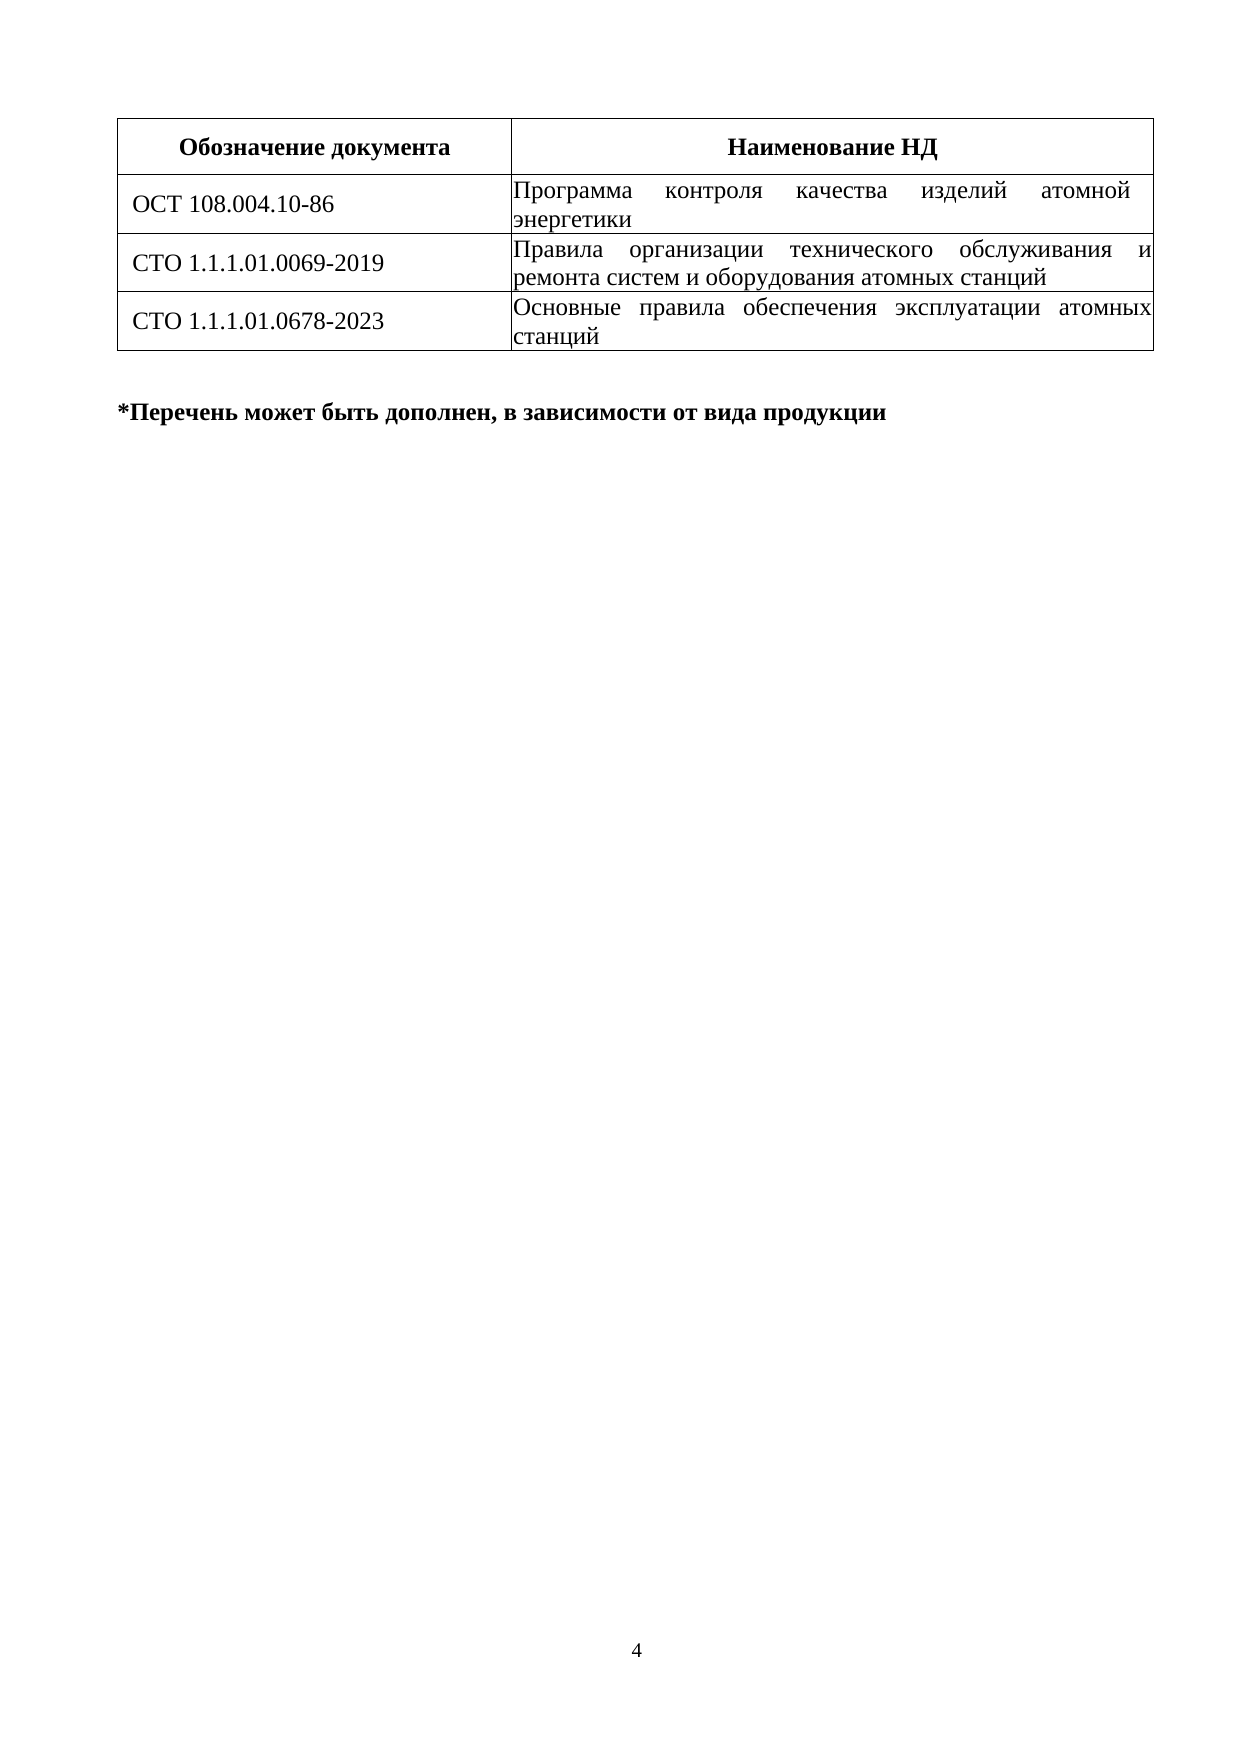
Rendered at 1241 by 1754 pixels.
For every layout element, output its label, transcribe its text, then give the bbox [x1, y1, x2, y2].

table_header Наименование НД [512, 119, 1153, 174]
table_cell ОСТ 108.004.10-86 [118, 175, 511, 233]
table_cell Основные правила обеспечения эксплуатации атомных станций [512, 292, 1153, 350]
text *Перечень может быть дополнен, в зависимости от вида продукции [117, 397, 1154, 425]
table_header Обозначение документа [118, 119, 511, 174]
table_cell Программа контроля качества изделий атомной энергетики [512, 175, 1153, 233]
table_cell Правила организации технического обслуживания и ремонта систем и оборудования атомных станций [512, 234, 1153, 291]
table_cell СТО 1.1.1.01.0069-2019 [118, 234, 511, 291]
table_cell СТО 1.1.1.01.0678-2023 [118, 292, 511, 350]
